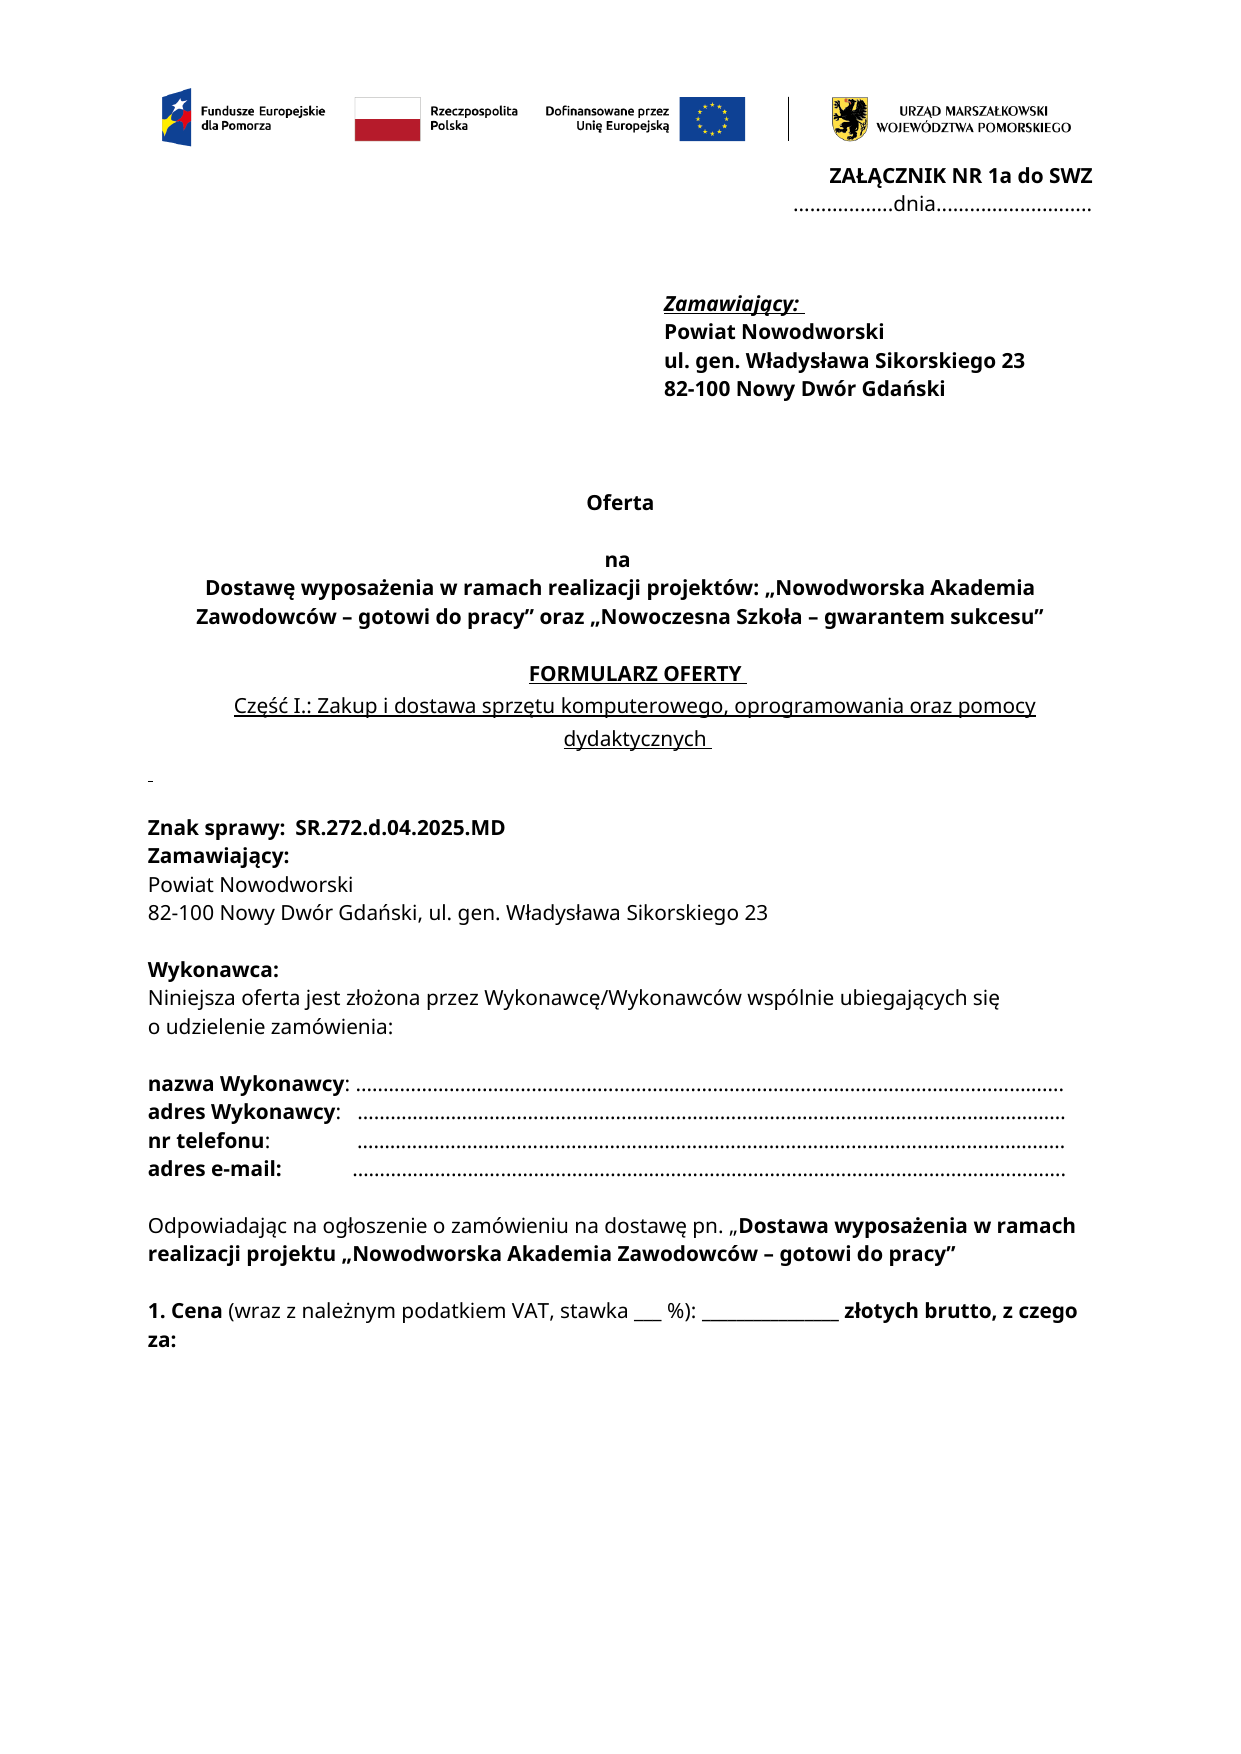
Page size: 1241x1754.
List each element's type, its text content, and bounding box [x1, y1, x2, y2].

text 1. Cena (wraz z należnym podatkiem VAT, stawka ___ %): ________________ złotych brutto, z czego za: [148, 1296, 1093, 1353]
picture [147, 73, 1093, 161]
text na Dostawę wyposażenia w ramach realizacji projektów: „Nowodworska Akademia Zawodowców – gotowi do pracy” oraz „Nowoczesna Szkoła – gwarantem sukcesu” [148, 545, 1093, 630]
text ZAŁĄCZNIK NR 1a do SWZ [148, 161, 1093, 189]
text Powiat Nowodworski [148, 870, 1093, 898]
text Zamawiający: [664, 289, 1093, 317]
text Zamawiający: [148, 841, 1093, 870]
text Oferta [148, 488, 1093, 516]
text ..................dnia............................ [148, 189, 1093, 218]
text nazwa Wykonawcy: ..………………………………………………………………………………………………………………. [148, 1069, 1093, 1097]
text 82-100 Nowy Dwór Gdański, ul. gen. Władysława Sikorskiego 23 [148, 898, 1093, 927]
text Wykonawca: [148, 955, 1093, 983]
text Niniejsza oferta jest złożona przez Wykonawcę/Wykonawców wspólnie ubiegających się o udzielenie zamówienia: [148, 983, 1093, 1040]
text nr telefonu: ………………………………………………………………………………………………………………… [148, 1126, 1093, 1154]
text Odpowiadając na ogłoszenie o zamówieniu na dostawę pn. „Dostawa wyposażenia w ramach realizacji projektu „Nowodworska Akademia Zawodowców – gotowi do pracy” [148, 1211, 1093, 1268]
text Powiat Nowodworski [664, 317, 1093, 346]
text 82-100 Nowy Dwór Gdański [664, 374, 1093, 403]
text FORMULARZ OFERTY [177, 659, 1093, 687]
text adres e-mail: …………………………………………………………………………………………………………………. [148, 1154, 1093, 1183]
text ul. gen. Władysława Sikorskiego 23 [664, 346, 1093, 374]
text Znak sprawy: SR.272.d.04.2025.MD [148, 813, 1093, 841]
text Część I.: Zakup i dostawa sprzętu komputerowego, oprogramowania oraz pomocy dydaktycznych [177, 691, 1093, 752]
text adres Wykonawcy: ………………………………………………………………………………………………………………… [148, 1097, 1093, 1126]
